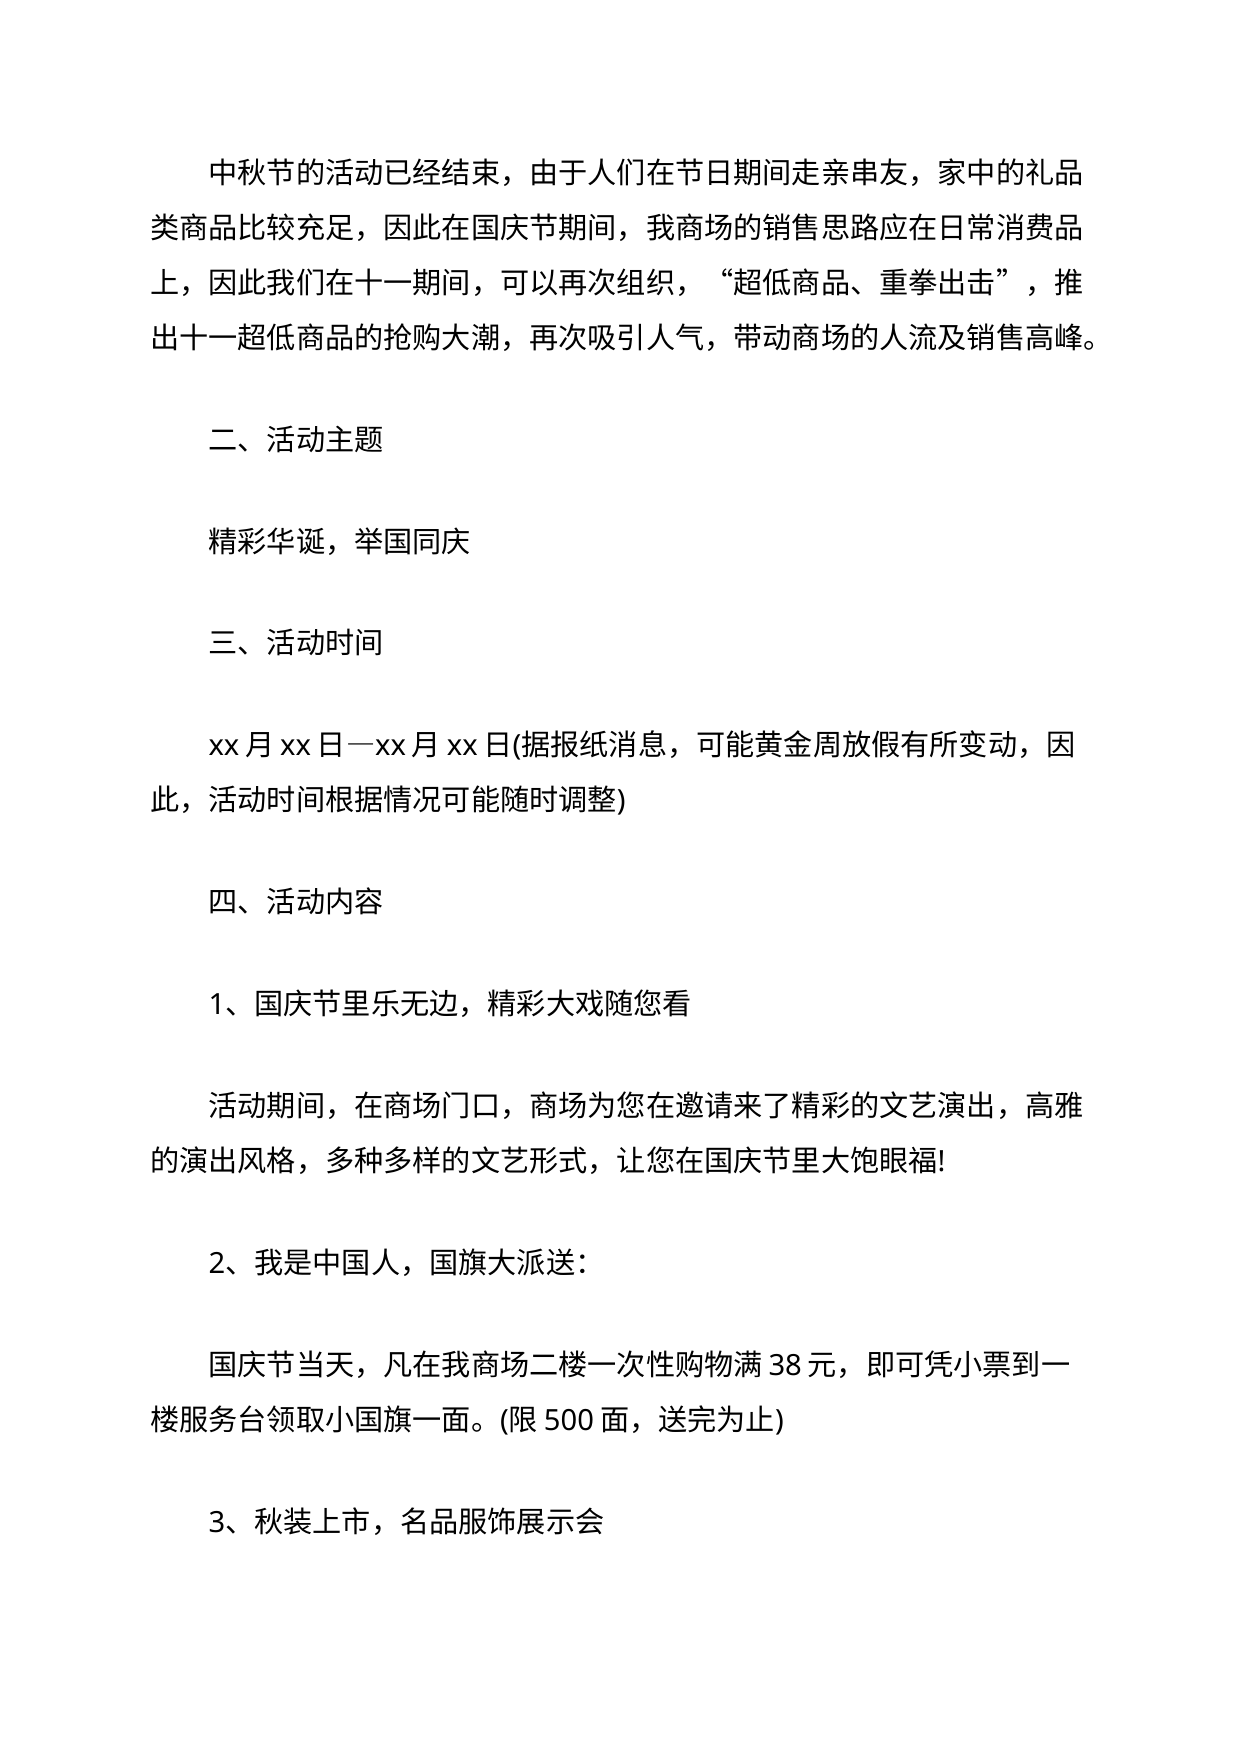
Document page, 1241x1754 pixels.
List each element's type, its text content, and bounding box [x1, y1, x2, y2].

text 中秋节的活动已经结束，由于人们在节日期间走亲串友，家中的礼品类商品比较充足，因此在国庆节期间，我商场的销售思路应在日常消费品上，因此我们在十一期间，可以再次组织，“超低商品、重拳出击”，推出十一超低商品的抢购大潮，再次吸引人气，带动商场的人流及销售高峰。 [150, 150, 1090, 357]
text 活动期间，在商场门口，商场为您在邀请来了精彩的文艺演出，高雅的演出风格，多种多样的文艺形式，让您在国庆节里大饱眼福! [150, 1082, 1090, 1180]
text xx月xx日—xx月xx日(据报纸消息，可能黄金周放假有所变动，因此，活动时间根据情况可能随时调整) [150, 722, 1090, 819]
text 三、活动时间 [150, 620, 1090, 662]
text 二、活动主题 [150, 416, 1090, 459]
text 3、秋装上市，名品服饰展示会 [150, 1498, 1090, 1541]
text 2、我是中国人，国旗大派送： [150, 1239, 1090, 1282]
text 精彩华诞，举国同庆 [150, 518, 1090, 561]
text 四、活动内容 [150, 879, 1090, 921]
text 1、国庆节里乐无边，精彩大戏随您看 [150, 981, 1090, 1023]
text 国庆节当天，凡在我商场二楼一次性购物满38元，即可凭小票到一楼服务台领取小国旗一面。(限500面，送完为止) [150, 1341, 1090, 1439]
